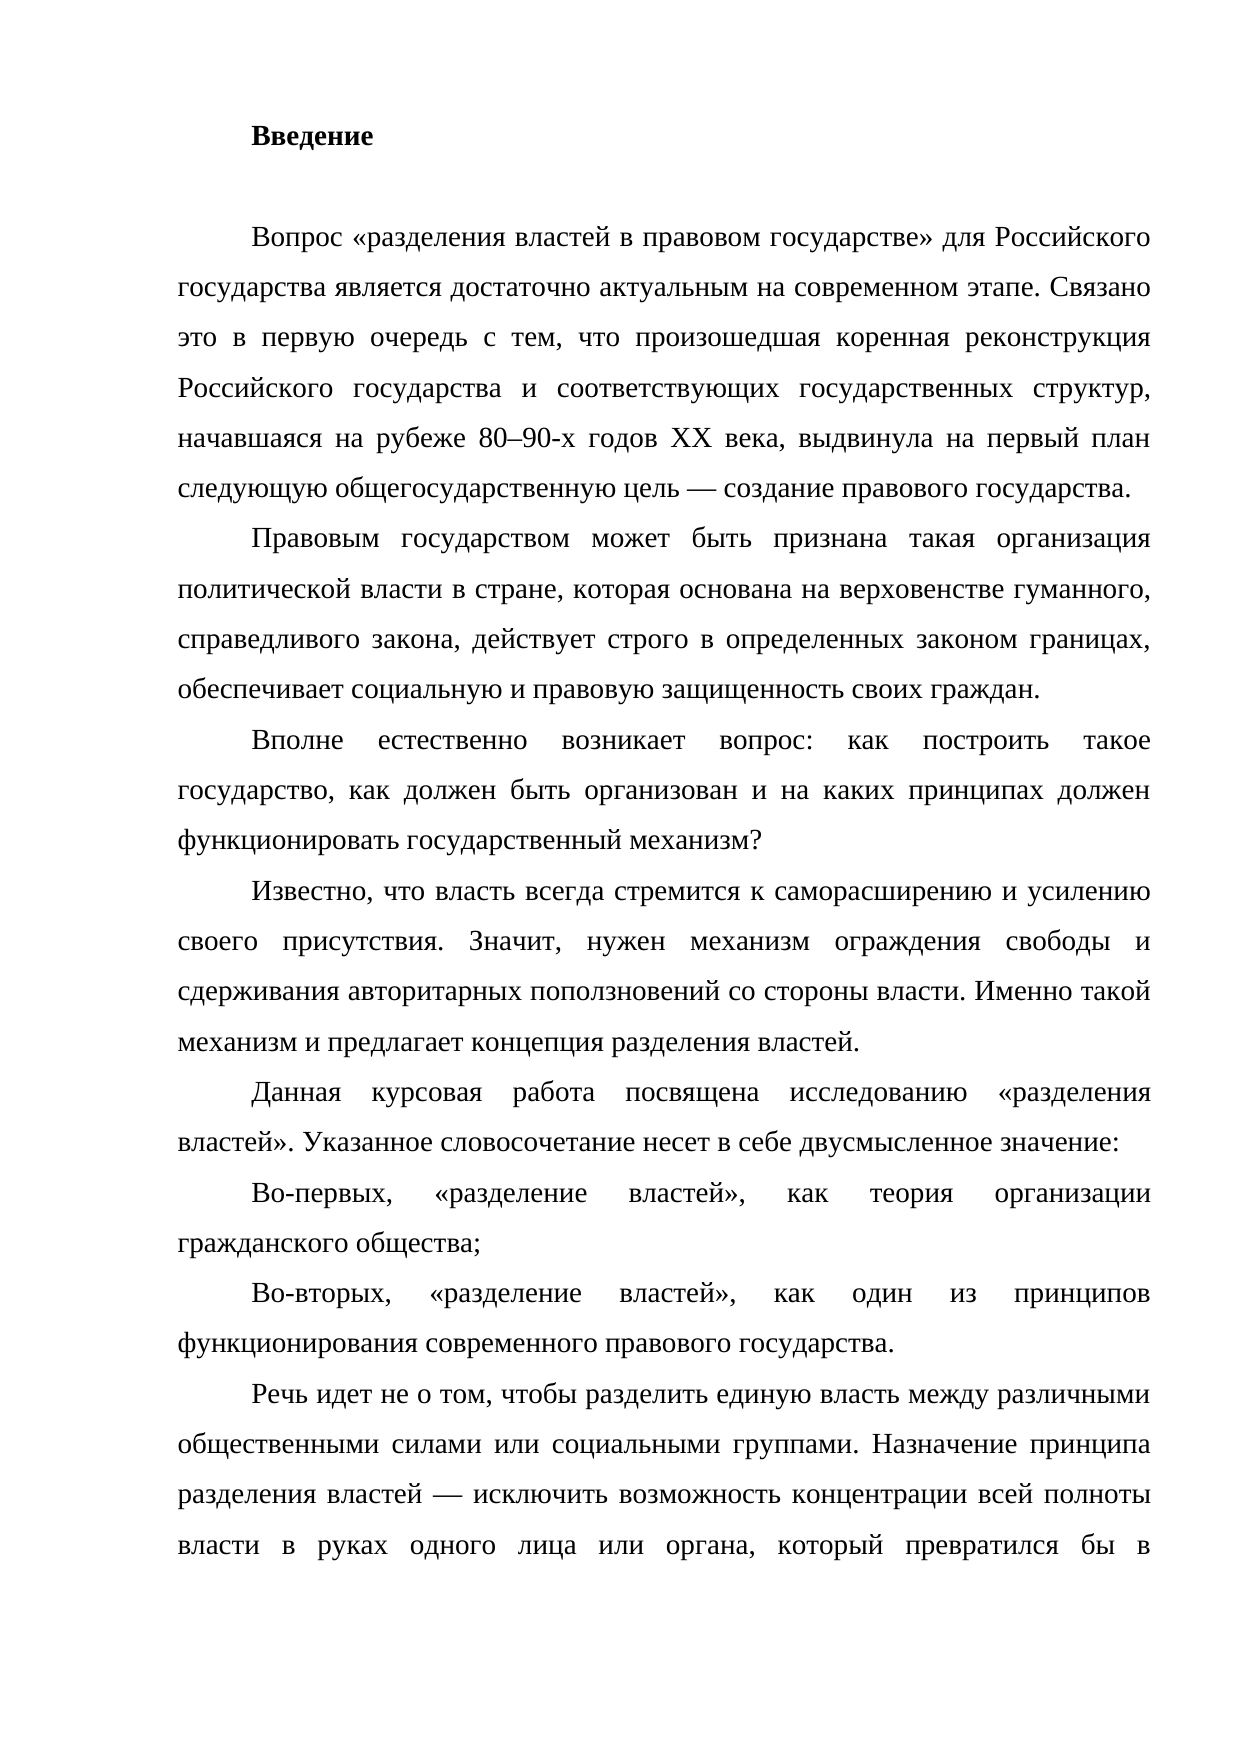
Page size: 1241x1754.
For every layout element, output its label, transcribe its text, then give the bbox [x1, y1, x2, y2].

text Вполне естественно возникает вопрос: как построить такое государство, как должен быть организован и на каких принципах должен функционировать государственный механизм? [177, 722, 1152, 856]
text Во-первых, «разделение властей», как теория организации гражданского общества; [177, 1175, 1152, 1258]
text Правовым государством может быть признана такая организация политической власти в стране, которая основана на верховенстве гуманного, справедливого закона, действует строго в определенных законом границах, обеспечивает социальную и правовую защищенность своих граждан. [177, 521, 1152, 705]
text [177, 1376, 1152, 1560]
text Известно, что власть всегда стремится к саморасширению и усилению своего присутствия. Значит, нужен механизм ограждения свободы и сдерживания авторитарных поползновений со стороны власти. Именно такой механизм и предлагает концепция разделения властей. [177, 873, 1152, 1057]
text Введение [177, 118, 1152, 152]
text Вопрос «разделения властей в правовом государстве» для Российского государства является достаточно актуальным на современном этапе. Связано это в первую очередь с тем, что произошедшая коренная реконструкция Российского государства и соответствующих государственных структур, начавшаяся на рубеже 80–90-х годов ХХ века, выдвинула на первый план следующую общегосударственную цель — создание правового государства. [177, 219, 1152, 504]
text Данная курсовая работа посвящена исследованию «разделения властей». Указанное словосочетание несет в себе двусмысленное значение: [177, 1074, 1152, 1158]
text Во-вторых, «разделение властей», как один из принципов функционирования современного правового государства. [177, 1275, 1152, 1359]
